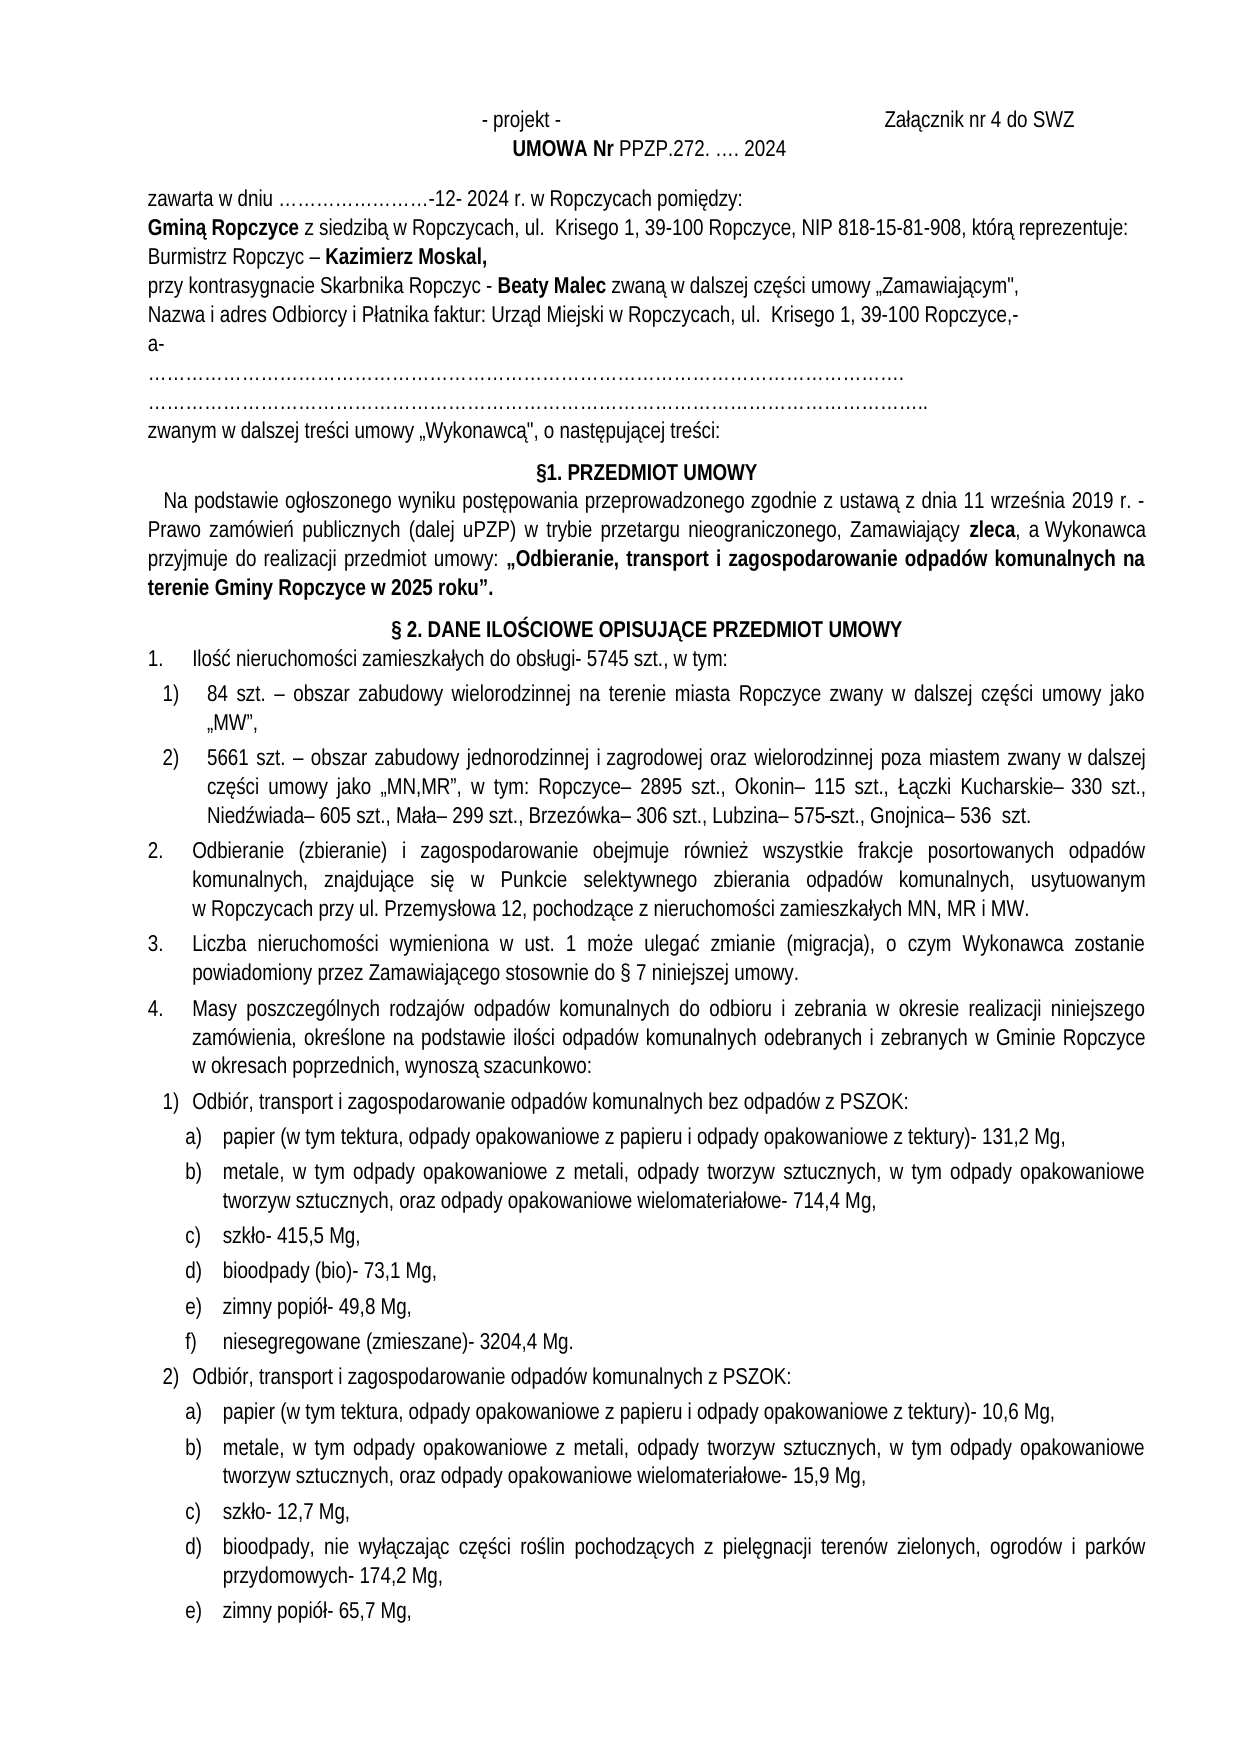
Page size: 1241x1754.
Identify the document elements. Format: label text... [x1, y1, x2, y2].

text przy kontrasygnacie Skarbnika Ropczyc - Beaty Malec zwaną w dalszej części umowy „Zamawiającym", [148, 272, 1146, 298]
text Na podstawie ogłoszonego wyniku postępowania przeprowadzonego zgodnie z ustawą z dnia 11 września 2019 r. -Prawo zamówień publicznych (dalej uPZP) w trybie przetargu nieograniczonego, Zamawiający zleca, a Wykonawca przyjmuje do realizacji przedmiot umowy: „Odbieranie, transport i zagospodarowanie odpadów komunalnych na terenie Gminy Ropczyce w 2025 roku”. [148, 487, 1146, 601]
text § 2. DANE ILOŚCIOWE OPISUJĄCE PRZEDMIOT UMOWY [148, 616, 1146, 642]
text §1. PRZEDMIOT UMOWY [148, 458, 1146, 485]
text …………………………………………………………………………………………………………….. [148, 388, 1146, 414]
list Odbiór, transport i zagospodarowanie odpadów komunalnych bez odpadów z PSZOK: [162, 1088, 1146, 1114]
list bioodpady (bio)- 73,1 Mg, [185, 1257, 1146, 1284]
list Masy poszczególnych rodzajów odpadów komunalnych do odbioru i zebrania w okresie realizacji niniejszego zamówienia, określone na podstawie ilości odpadów komunalnych odebranych i zebranych w Gminie Ropczyce w okresach poprzednich, wynoszą szacunkowo: [148, 994, 1146, 1079]
list szkło- 415,5 Mg, [185, 1222, 1146, 1248]
text UMOWA Nr PPZP.272. …. 2024 [148, 135, 1146, 162]
text zawarta w dniu ……………………-12- 2024 r. w Ropczycach pomiędzy: [148, 185, 1146, 212]
list papier (w tym tektura, odpady opakowaniowe z papieru i odpady opakowaniowe z tektury)- 131,2 Mg, [185, 1123, 1146, 1149]
list niesegregowane (zmieszane)- 3204,4 Mg. [185, 1328, 1146, 1354]
list Odbiór, transport i zagospodarowanie odpadów komunalnych z PSZOK: [162, 1363, 1146, 1389]
text zwanym w dalszej treści umowy „Wykonawcą", o następującej treści: [148, 417, 1146, 443]
text Gminą Ropczyce z siedzibą w Ropczycach, ul. Krisego 1, 39-100 Ropczyce, NIP 818-15-81-908, którą reprezentuje: [148, 214, 1146, 241]
list Odbieranie (zbieranie) i zagospodarowanie obejmuje również wszystkie frakcje posortowanych odpadów komunalnych, znajdujące się w Punkcie selektywnego zbierania odpadów komunalnych, usytuowanym w Ropczycach przy ul. Przemysłowa 12, pochodzące z nieruchomości zamieszkałych MN, MR i MW. [148, 837, 1146, 921]
list bioodpady, nie wyłączając części roślin pochodzących z pielęgnacji terenów zielonych, ogrodów i parków przydomowych- 174,2 Mg, [185, 1533, 1146, 1588]
list szkło- 12,7 Mg, [185, 1498, 1146, 1524]
list zimny popiół- 65,7 Mg, [185, 1597, 1146, 1623]
list zimny popiół- 49,8 Mg, [185, 1293, 1146, 1319]
text …………………………………………………………………………………………………………. [148, 359, 1146, 385]
list metale, w tym odpady opakowaniowe z metali, odpady tworzyw sztucznych, w tym odpady opakowaniowe tworzyw sztucznych, oraz odpady opakowaniowe wielomateriałowe- 15,9 Mg, [185, 1433, 1146, 1489]
text Burmistrz Ropczyc – Kazimierz Moskal, [148, 243, 1146, 269]
list Ilość nieruchomości zamieszkałych do obsługi- 5745 szt., w tym: [148, 645, 1146, 671]
list papier (w tym tektura, odpady opakowaniowe z papieru i odpady opakowaniowe z tektury)- 10,6 Mg, [185, 1398, 1146, 1424]
list metale, w tym odpady opakowaniowe z metali, odpady tworzyw sztucznych, w tym odpady opakowaniowe tworzyw sztucznych, oraz odpady opakowaniowe wielomateriałowe- 714,4 Mg, [185, 1158, 1146, 1213]
text Nazwa i adres Odbiorcy i Płatnika faktur: Urząd Miejski w Ropczycach, ul. Krisego 1, 39-100 Ropczyce,- [148, 301, 1146, 327]
text a- [148, 330, 1146, 356]
list Liczba nieruchomości wymieniona w ust. 1 może ulegać zmianie (migracja), o czym Wykonawca zostanie powiadomiony przez Zamawiającego stosownie do § 7 niniejszej umowy. [148, 930, 1146, 986]
text - projekt - Załącznik nr 4 do SWZ [148, 106, 1146, 133]
list 84 szt. – obszar zabudowy wielorodzinnej na terenie miasta Ropczyce zwany w dalszej części umowy jako „MW”, [162, 680, 1146, 735]
list 5661 szt. – obszar zabudowy jednorodzinnej i zagrodowej oraz wielorodzinnej poza miastem zwany w dalszej części umowy jako „MN,MR”, w tym: Ropczyce– 2895 szt., Okonin– 115 szt., Łączki Kucharskie– 330 szt., Niedźwiada– 605 szt., Mała– 299 szt., Brzezówka– 306 szt., Lubzina– 575 szt., Gnojnica– 536 szt. [162, 744, 1146, 828]
